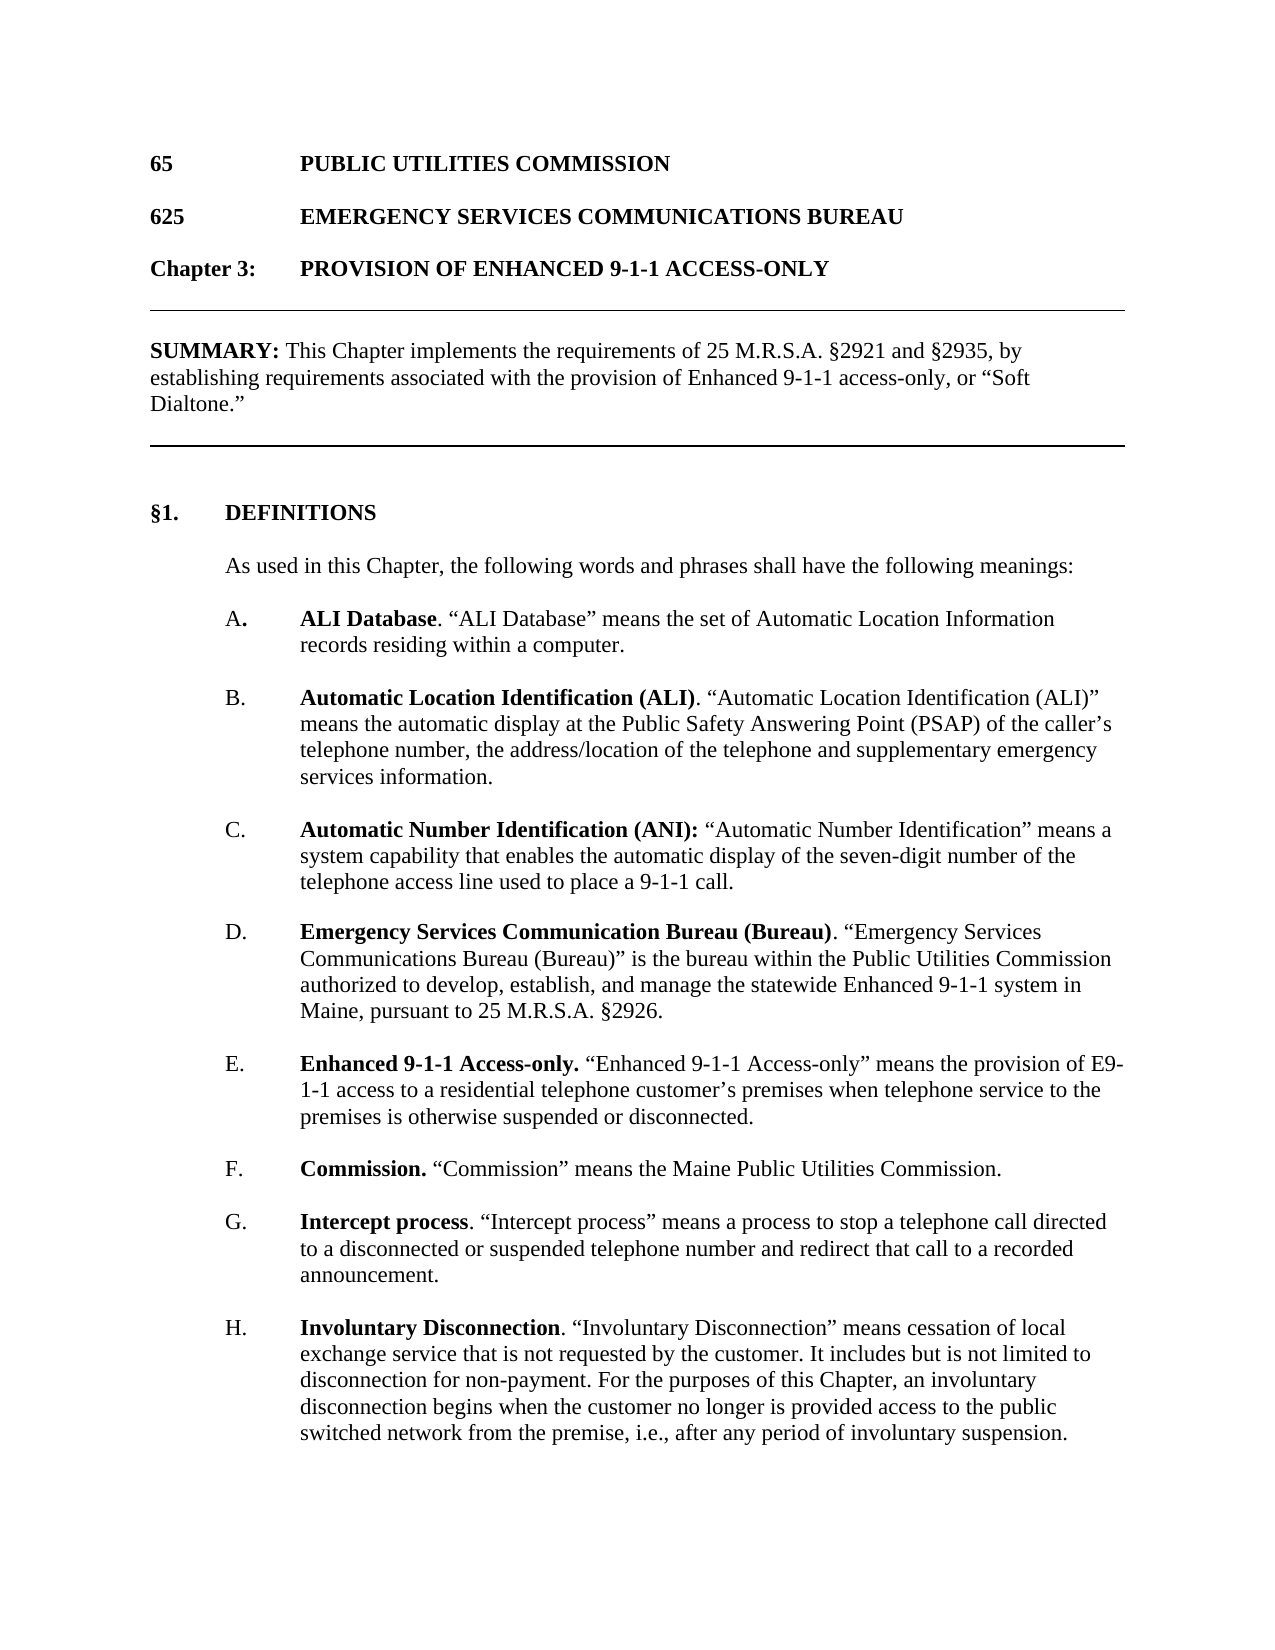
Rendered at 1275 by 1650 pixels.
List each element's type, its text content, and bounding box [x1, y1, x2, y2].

text 65 PUBLIC UTILITIES COMMISSION [150, 150, 1125, 176]
text As used in this Chapter, the following words and phrases shall have the following meanings: [150, 552, 1125, 578]
text C. Automatic Number Identification (ANI): “Automatic Number Identification” means a system capability that enables the automatic display of the seven-digit number of the telephone access line used to place a call. [150, 816, 1125, 918]
text SUMMARY: This Chapter implements the requirements of 25 M.R.S.A. §2921 and §2935, by establishing requirements associated with the provision of Enhanced access-only, or “Soft Dialtone.” [150, 338, 1125, 417]
text 625 EMERGENCY SERVICES COMMUNICATIONS BUREAU [150, 203, 1125, 229]
text A. ALI Database. “ALI Database” means the set of Automatic Location Information records residing within a computer. [150, 605, 1125, 657]
text G. Intercept process. “Intercept process” means a process to stop a telephone call directed to a disconnected or suspended telephone number and redirect that call to a recorded announcement. [150, 1208, 1125, 1287]
text B. Automatic Location Identification (ALI). “Automatic Location Identification (ALI)” means the automatic display at the Public Safety Answering Point (PSAP) of the caller’s telephone number, the address/location of the telephone and supplementary emergency services information. [150, 684, 1125, 789]
text H. Involuntary Disconnection. “Involuntary Disconnection” means cessation of local exchange service that is not requested by the customer. It includes but is not limited to disconnection for non-payment. For the purposes of this Chapter, an involuntary disconnection begins when the customer no longer is provided access to the public switched network from the premise, i.e., after any period of involuntary suspension. [150, 1314, 1125, 1445]
text E. Enhanced Access-only. “Enhanced Access-only” means the provision of E9-1-1 access to a residential telephone customer’s premises when telephone service to the premises is otherwise suspended or disconnected. [150, 1050, 1125, 1129]
text §1. DEFINITIONS [150, 499, 1125, 526]
text D. Emergency Services Communication Bureau (Bureau). “Emergency Services Communications Bureau (Bureau)” is the bureau within the Public Utilities Commission authorized to develop, establish, and manage the statewide Enhanced 9-1-1 system in Maine, pursuant to 25 M.R.S.A. §2926. [150, 918, 1125, 1024]
text Chapter 3: PROVISION OF ENHANCED ACCESS-ONLY [150, 255, 1125, 282]
text F. Commission. “Commission” means the Maine Public Utilities Commission. [150, 1156, 1125, 1182]
